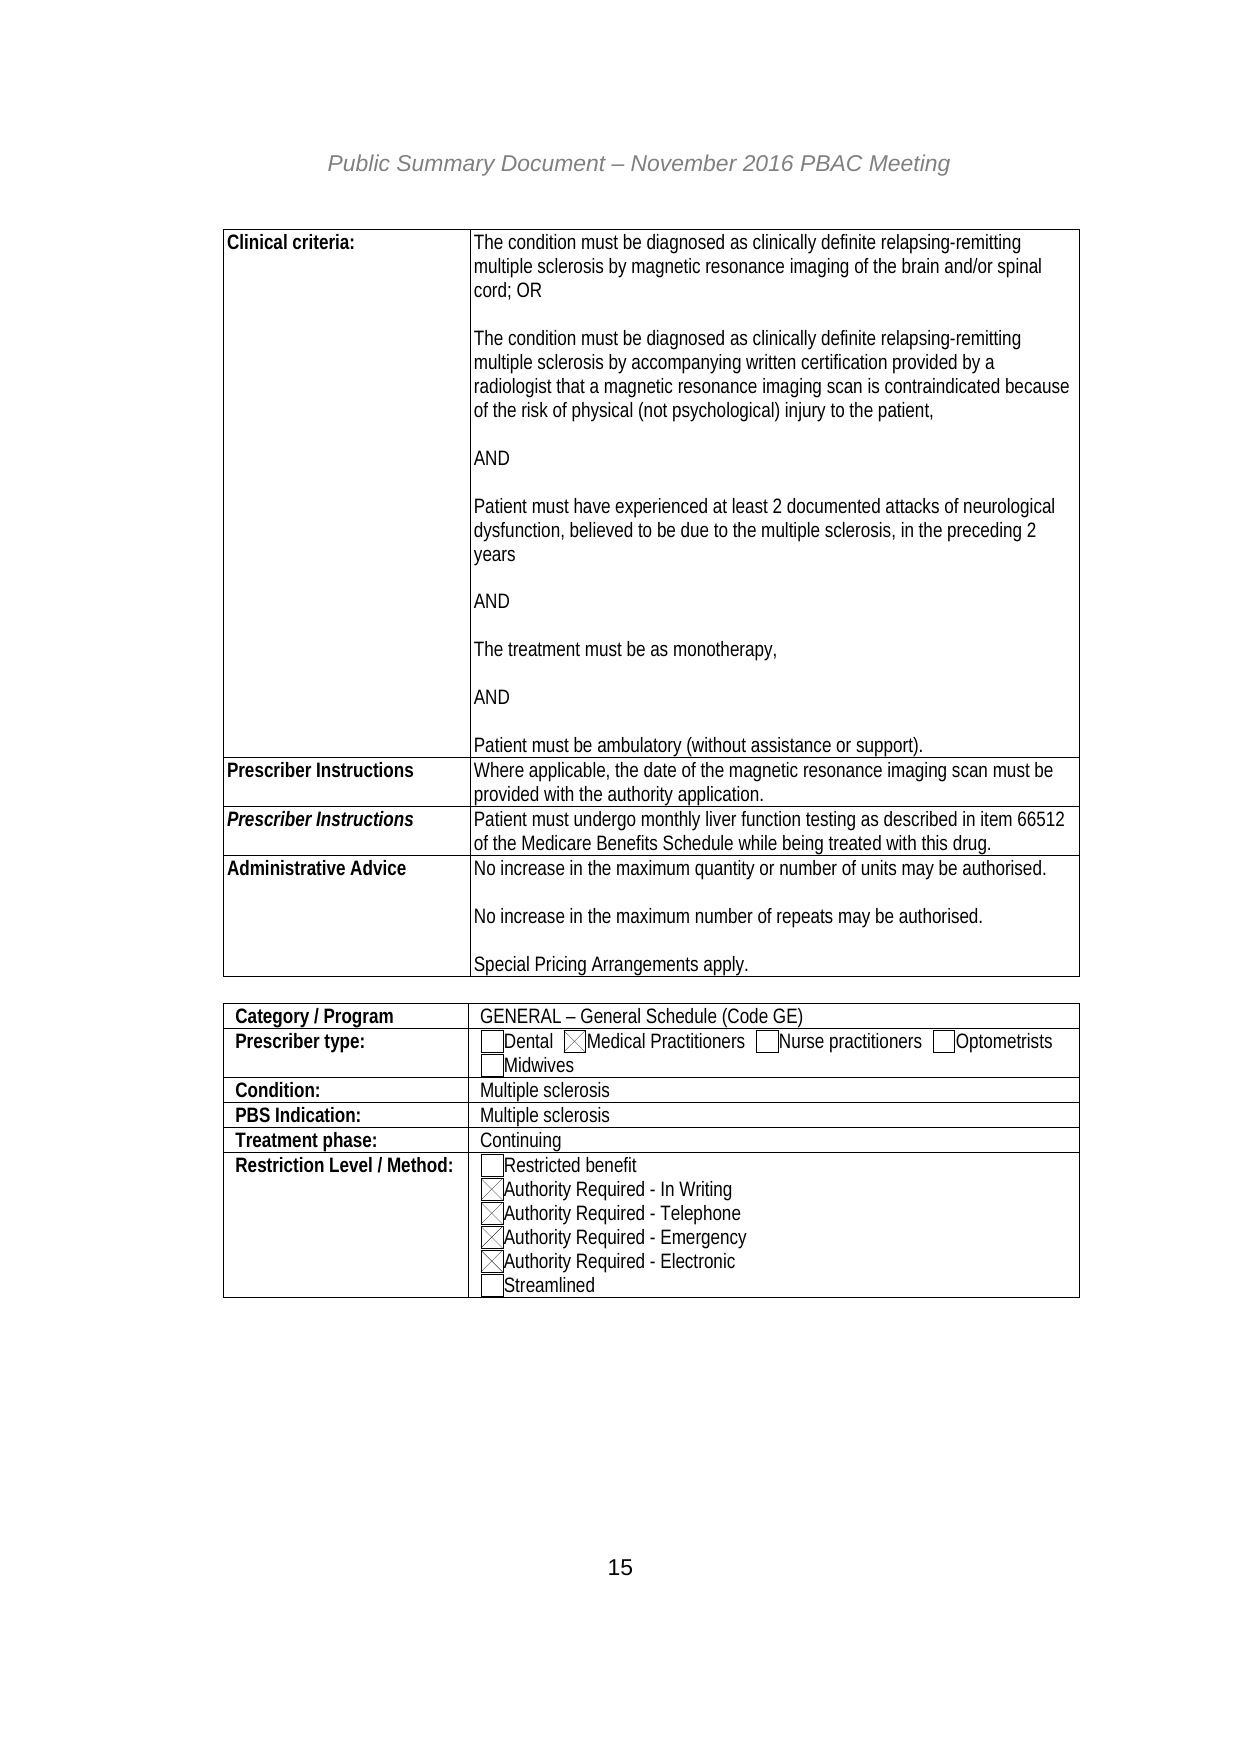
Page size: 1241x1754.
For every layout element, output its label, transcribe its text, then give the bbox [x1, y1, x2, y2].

table_cell Prescriber Instructions [224, 758, 470, 806]
table_cell Condition: [224, 1078, 468, 1102]
table_cell Multiple sclerosis [469, 1103, 1079, 1127]
table_cell Treatment phase: [224, 1128, 468, 1152]
table_cell The condition must be diagnosed as clinically definite relapsing-remitting multiple sclerosis by magnetic resonance imaging of the brain and/or spinal cord; OR The condition must be diagnosed as clinically definite relapsing-remitting multiple sclerosis by accompanying written certification provided by a radiologist that a magnetic resonance imaging scan is contraindicated because of the risk of physical (not psychological) injury to the patient, AND Patient must have experienced at least 2 documented attacks of neurological dysfunction, believed to be due to the multiple sclerosis, in the preceding 2 years AND The treatment must be as monotherapy, AND Patient must be ambulatory (without assistance or support). [471, 230, 1079, 757]
table_cell Where applicable, the date of the magnetic resonance imaging scan must be provided with the authority application. [471, 758, 1079, 806]
table_cell Dental Medical Practitioners Nurse practitioners Optometrists Midwives [469, 1029, 1079, 1077]
table_cell Administrative Advice [224, 856, 470, 976]
table_cell Prescriber type: [224, 1029, 468, 1077]
table_cell Prescriber Instructions [224, 807, 470, 855]
table_header Category / Program [224, 1004, 468, 1028]
table_cell No increase in the maximum quantity or number of units may be authorised. No increase in the maximum number of repeats may be authorised. Special Pricing Arrangements apply. [471, 856, 1079, 976]
table_cell Restricted benefit Authority Required - In Writing Authority Required - Telephone Authority Required - Emergency Authority Required - Electronic Streamlined [469, 1153, 1079, 1297]
table_cell Restriction Level / Method: [224, 1153, 468, 1297]
table_cell Continuing [469, 1128, 1079, 1152]
table_header GENERAL – General Schedule (Code GE) [469, 1004, 1079, 1028]
table_cell Clinical criteria: [224, 230, 470, 757]
table_cell PBS Indication: [224, 1103, 468, 1127]
table_cell Patient must undergo monthly liver function testing as described in item 66512 of the Medicare Benefits Schedule while being treated with this drug. [471, 807, 1079, 855]
table_cell Multiple sclerosis [469, 1078, 1079, 1102]
